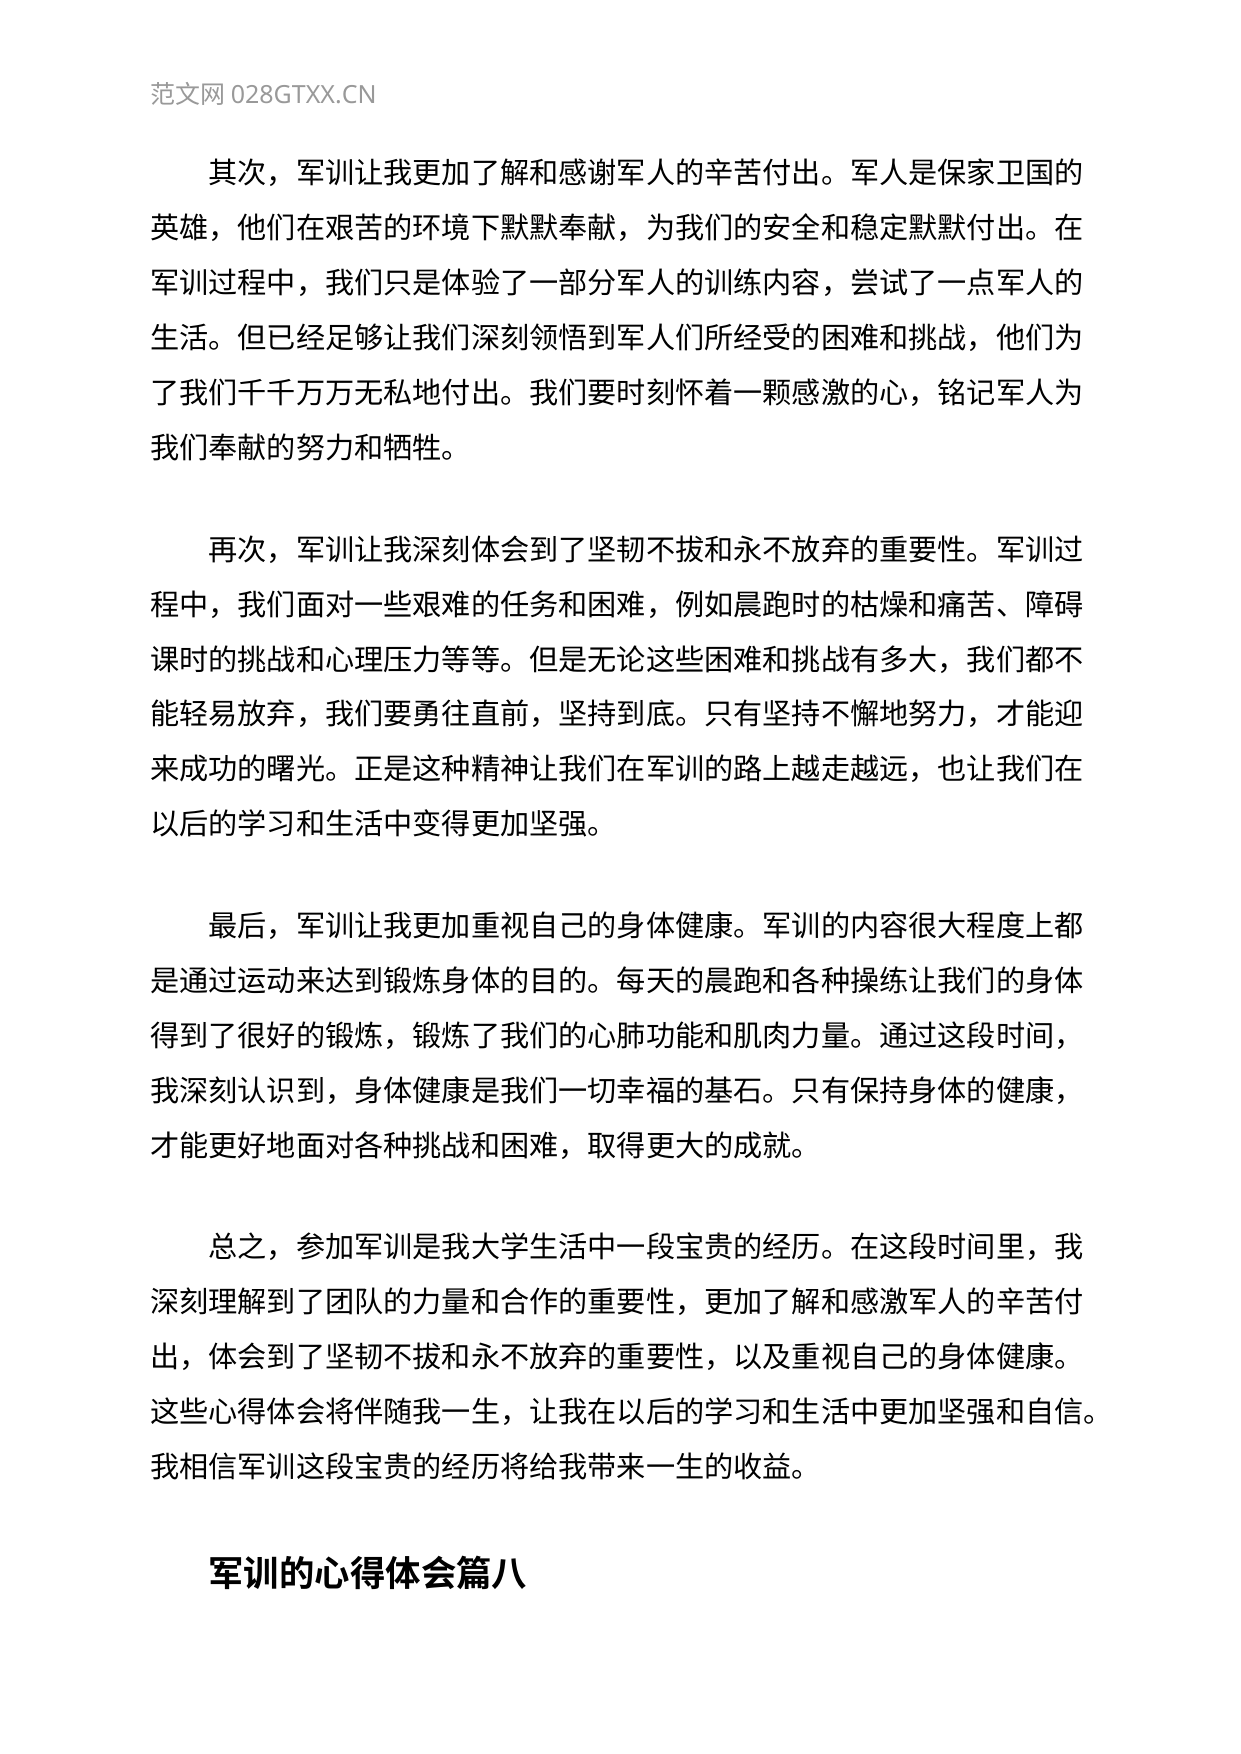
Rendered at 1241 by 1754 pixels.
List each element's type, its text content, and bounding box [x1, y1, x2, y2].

text 其次，军训让我更加了解和感谢军人的辛苦付出。军人是保家卫国的英雄，他们在艰苦的环境下默默奉献，为我们的安全和稳定默默付出。在军训过程中，我们只是体验了一部分军人的训练内容，尝试了一点军人的生活。但已经足够让我们深刻领悟到军人们所经受的困难和挑战，他们为了我们千千万万无私地付出。我们要时刻怀着一颗感激的心，铭记军人为我们奉献的努力和牺牲。 [150, 150, 1090, 467]
text 最后，军训让我更加重视自己的身体健康。军训的内容很大程度上都是通过运动来达到锻炼身体的目的。每天的晨跑和各种操练让我们的身体得到了很好的锻炼，锻炼了我们的心肺功能和肌肉力量。通过这段时间，我深刻认识到，身体健康是我们一切幸福的基石。只有保持身体的健康，才能更好地面对各种挑战和困难，取得更大的成就。 [150, 902, 1090, 1164]
text 军训的心得体会篇八 [150, 1545, 1090, 1596]
text 总之，参加军训是我大学生活中一段宝贵的经历。在这段时间里，我深刻理解到了团队的力量和合作的重要性，更加了解和感激军人的辛苦付出，体会到了坚韧不拔和永不放弃的重要性，以及重视自己的身体健康。这些心得体会将伴随我一生，让我在以后的学习和生活中更加坚强和自信。我相信军训这段宝贵的经历将给我带来一生的收益。 [150, 1224, 1090, 1486]
text 再次，军训让我深刻体会到了坚韧不拔和永不放弃的重要性。军训过程中，我们面对一些艰难的任务和困难，例如晨跑时的枯燥和痛苦、障碍课时的挑战和心理压力等等。但是无论这些困难和挑战有多大，我们都不能轻易放弃，我们要勇往直前，坚持到底。只有坚持不懈地努力，才能迎来成功的曙光。正是这种精神让我们在军训的路上越走越远，也让我们在以后的学习和生活中变得更加坚强。 [150, 526, 1090, 843]
